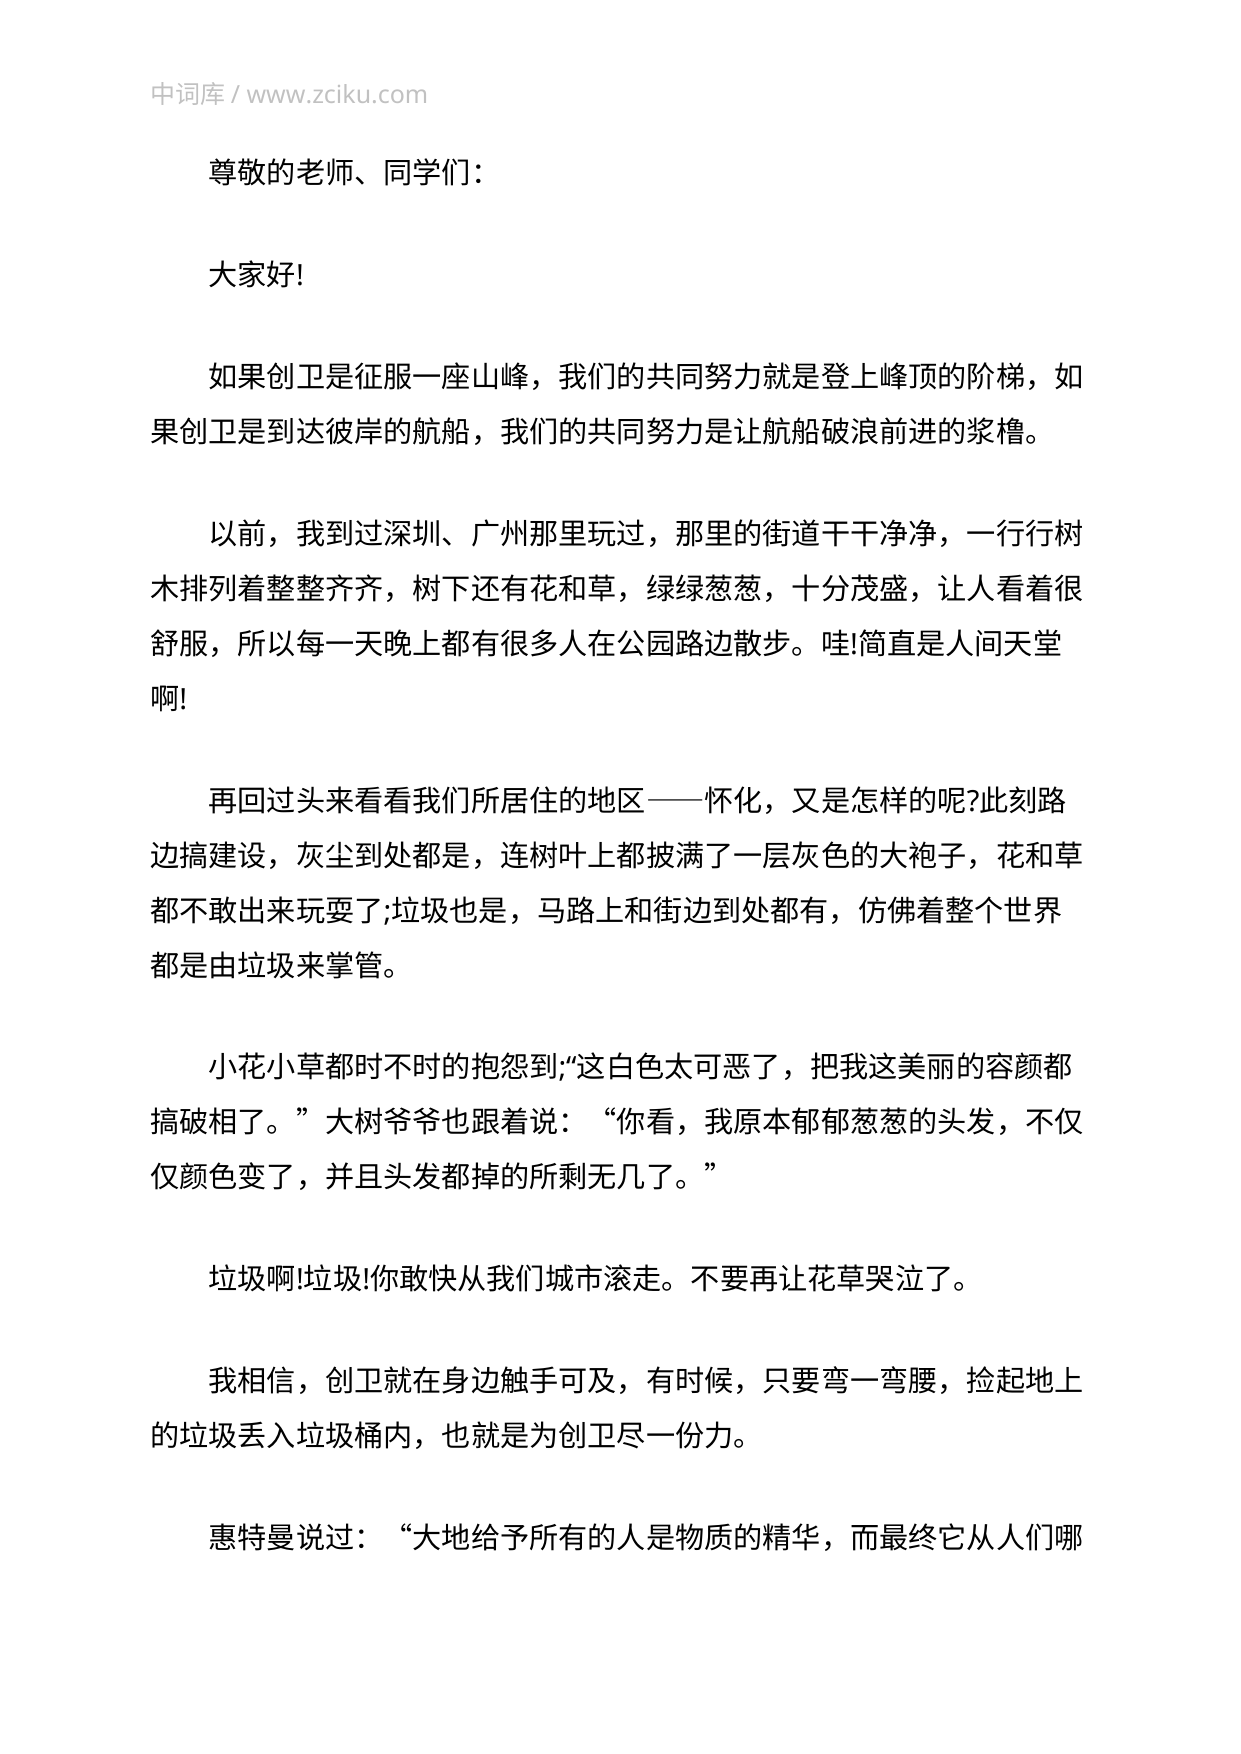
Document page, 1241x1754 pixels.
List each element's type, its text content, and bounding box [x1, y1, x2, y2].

text 如果创卫是征服一座山峰，我们的共同努力就是登上峰顶的阶梯，如果创卫是到达彼岸的航船，我们的共同努力是让航船破浪前进的浆橹。 [150, 354, 1090, 451]
text 我相信，创卫就在身边触手可及，有时候，只要弯一弯腰，捡起地上的垃圾丢入垃圾桶内，也就是为创卫尽一份力。 [150, 1357, 1090, 1455]
text 尊敬的老师、同学们： [150, 150, 1090, 192]
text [150, 1514, 1090, 1556]
text 垃圾啊!垃圾!你敢快从我们城市滚走。不要再让花草哭泣了。 [150, 1256, 1090, 1298]
text 大家好! [150, 252, 1090, 294]
text 再回过头来看看我们所居住的地区——怀化，又是怎样的呢?此刻路边搞建设，灰尘到处都是，连树叶上都披满了一层灰色的大袍子，花和草都不敢出来玩耍了;垃圾也是，马路上和街边到处都有，仿佛着整个世界都是由垃圾来掌管。 [150, 777, 1090, 984]
text 小花小草都时不时的抱怨到;“这白色太可恶了，把我这美丽的容颜都搞破相了。”大树爷爷也跟着说：“你看，我原本郁郁葱葱的头发，不仅仅颜色变了，并且头发都掉的所剩无几了。” [150, 1044, 1090, 1196]
text 以前，我到过深圳、广州那里玩过，那里的街道干干净净，一行行树木排列着整整齐齐，树下还有花和草，绿绿葱葱，十分茂盛，让人看着很舒服，所以每一天晚上都有很多人在公园路边散步。哇!简直是人间天堂啊! [150, 510, 1090, 718]
